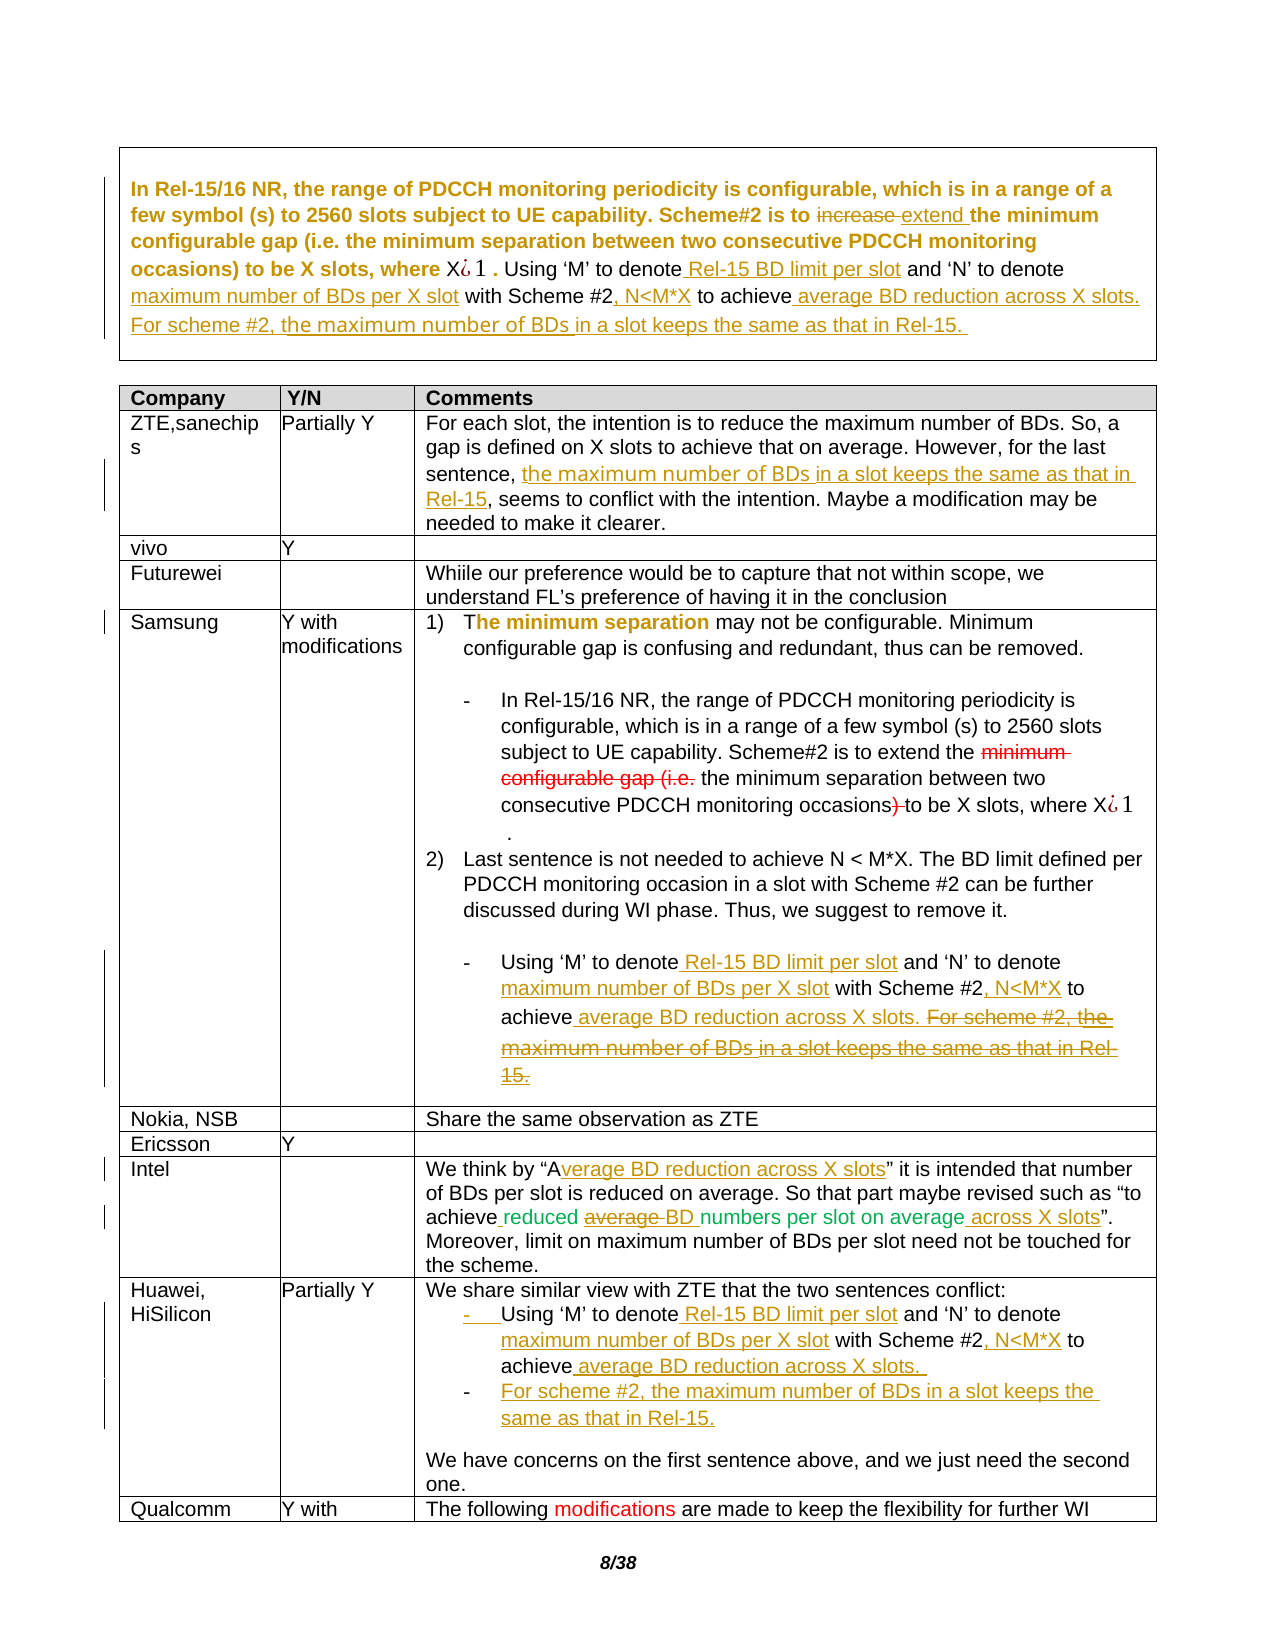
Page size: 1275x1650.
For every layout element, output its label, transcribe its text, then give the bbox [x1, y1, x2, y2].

table_cell Partially Y [281, 411, 414, 535]
table_cell Y [281, 1132, 414, 1156]
table_cell Whiile our preference would be to capture that not within scope, we understand FL’s preference of having it in the conclusion [415, 561, 1156, 609]
table_cell Y [281, 536, 414, 560]
table_cell Samsung [120, 610, 280, 1106]
table_cell [415, 536, 1156, 560]
table_cell [281, 561, 414, 609]
table_cell [415, 1132, 1156, 1156]
table_cell Nokia, NSB [120, 1107, 280, 1131]
table_cell Y with modifications [281, 610, 414, 1106]
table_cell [415, 1497, 1156, 1521]
table_cell ZTE,sanechips [120, 411, 280, 535]
table_cell [281, 1157, 414, 1277]
table_cell The minimum separation may not be configurable. Minimum configurable gap is confusing and redundant, thus can be removed. In Rel-15/16 NR, the range of PDCCH monitoring periodicity is configurable, which is in a range of a few symbol (s) to 2560 slots subject to UE capability. Scheme#2 is to extend the minimum configurable gap (i.e. the minimum separation between two consecutive PDCCH monitoring occasions) to be X slots, where X . Last sentence is not needed to achieve N < M*X. The BD limit defined per PDCCH monitoring occasion in a slot with Scheme #2 can be further discussed during WI phase. Thus, we suggest to remove it. Using ‘M’ to denote and ‘N’ to denote with Scheme #2 to achieve [415, 610, 1156, 1106]
table_cell Ericsson [120, 1132, 280, 1156]
table_cell We think by “A” it is intended that number of BDs per slot is reduced on average. So that part maybe revised such as “to achievereduced numbers per slot on average”. Moreover, limit on maximum number of BDs per slot need not be touched for the scheme. [415, 1157, 1156, 1277]
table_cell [281, 1497, 414, 1521]
table_cell Partially Y [281, 1278, 414, 1496]
table_cell Qualcomm [120, 1497, 280, 1521]
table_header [120, 148, 1156, 360]
table_cell vivo [120, 536, 280, 560]
table_cell For each slot, the intention is to reduce the maximum number of BDs. So, a gap is defined on X slots to achieve that on average. However, for the last sentence, , seems to conflict with the intention. Maybe a modification may be needed to make it clearer. [415, 411, 1156, 535]
table_header Comments [415, 386, 1156, 410]
table_cell Huawei, HiSilicon [120, 1278, 280, 1496]
table_cell We share similar view with ZTE that the two sentences conflict: Using ‘M’ to denote and ‘N’ to denote with Scheme #2 to achieve We have concerns on the first sentence above, and we just need the second one. [415, 1278, 1156, 1496]
table_cell Futurewei [120, 561, 280, 609]
table_cell Share the same observation as ZTE [415, 1107, 1156, 1131]
table_header Company [120, 386, 280, 410]
table_cell Intel [120, 1157, 280, 1277]
table_cell [281, 1107, 414, 1131]
table_header Y/N [281, 386, 414, 410]
